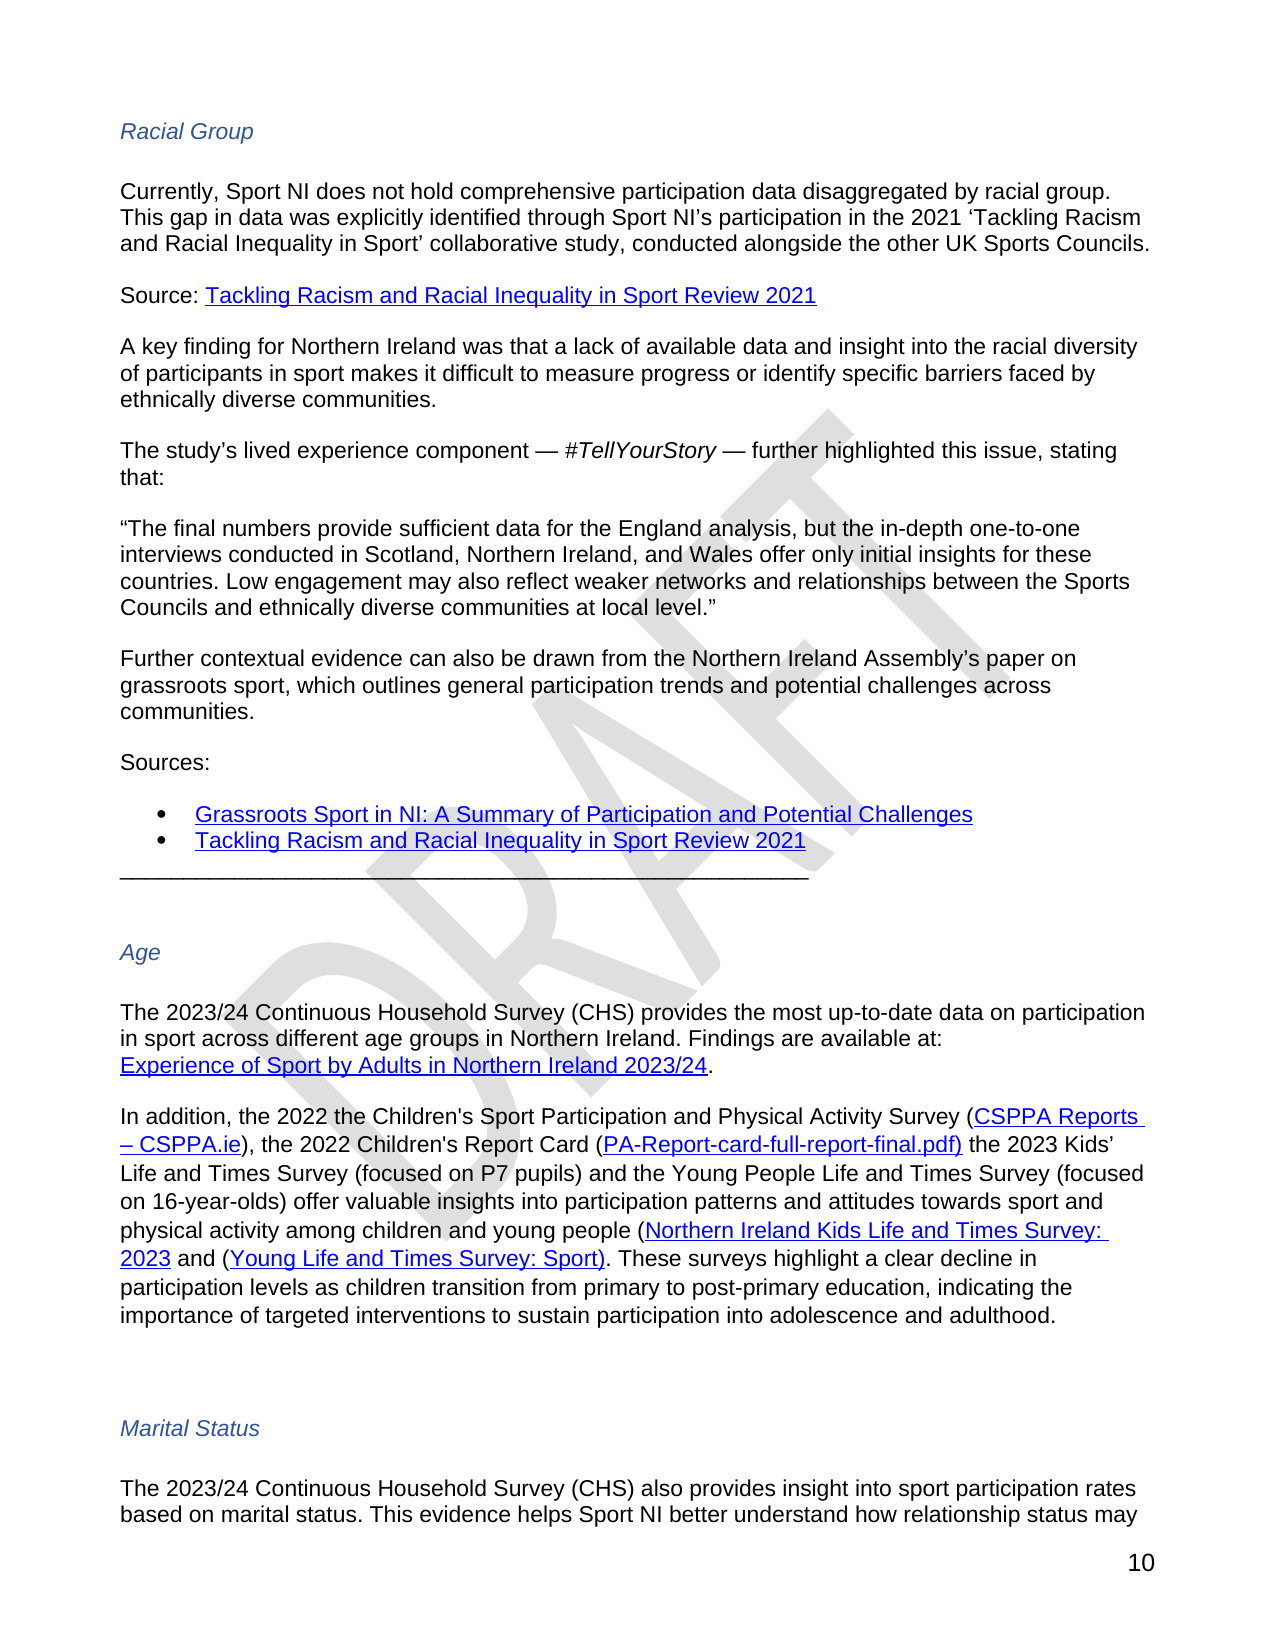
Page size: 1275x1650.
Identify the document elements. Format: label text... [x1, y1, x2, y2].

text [120, 1475, 1155, 1527]
list Grassroots Sport in NI: A Summary of Participation and Potential Challenges [157, 801, 1155, 827]
text Source: Tackling Racism and Racial Inequality in Sport Review 2021 [120, 282, 1155, 308]
subtitle Marital Status [120, 1415, 1155, 1441]
text ______________________________________________________ [120, 853, 1155, 880]
text Sources: [120, 749, 1155, 776]
subtitle Age [120, 939, 1155, 966]
subtitle Racial Group [120, 118, 1155, 144]
text A key finding for Northern Ireland was that a lack of available data and insight into the racial diversity of participants in sport makes it difficult to measure progress or identify specific barriers faced by ethnically diverse communities. [120, 333, 1155, 412]
list Tackling Racism and Racial Inequality in Sport Review 2021 [157, 827, 1155, 853]
text The 2023/24 Continuous Household Survey (CHS) provides the most up-to-date data on participation in sport across different age groups in Northern Ireland. Findings are available at: Experience of Sport by Adults in Northern Ireland 2023/24. [120, 999, 1155, 1078]
text The study’s lived experience component — #TellYourStory — further highlighted this issue, stating that: [120, 437, 1155, 490]
text Further contextual evidence can also be drawn from the Northern Ireland Assembly’s paper on grassroots sport, which outlines general participation trends and potential challenges across communities. [120, 645, 1155, 724]
text “The final numbers provide sufficient data for the England analysis, but the in-depth one-to-one interviews conducted in Scotland, Northern Ireland, and Wales offer only initial insights for these countries. Low engagement may also reflect weaker networks and relationships between the Sports Councils and ethnically diverse communities at local level.” [120, 515, 1155, 620]
text In addition, the 2022 the Children's Sport Participation and Physical Activity Survey (CSPPA Reports – CSPPA.ie), the 2022 Children's Report Card (PA-Report-card-full-report-final.pdf) the 2023 Kids’ Life and Times Survey (focused on P7 pupils) and the Young People Life and Times Survey (focused on 16-year-olds) offer valuable insights into participation patterns and attitudes towards sport and physical activity among children and young people (Northern Ireland Kids Life and Times Survey: 2023 and (Young Life and Times Survey: Sport). These surveys highlight a clear decline in participation levels as children transition from primary to post-primary education, indicating the importance of targeted interventions to sustain participation into adolescence and adulthood. [120, 1103, 1155, 1328]
text Currently, Sport NI does not hold comprehensive participation data disaggregated by racial group. This gap in data was explicitly identified through Sport NI’s participation in the 2021 ‘Tackling Racism and Racial Inequality in Sport’ collaborative study, conducted alongside the other UK Sports Councils. [120, 178, 1155, 257]
